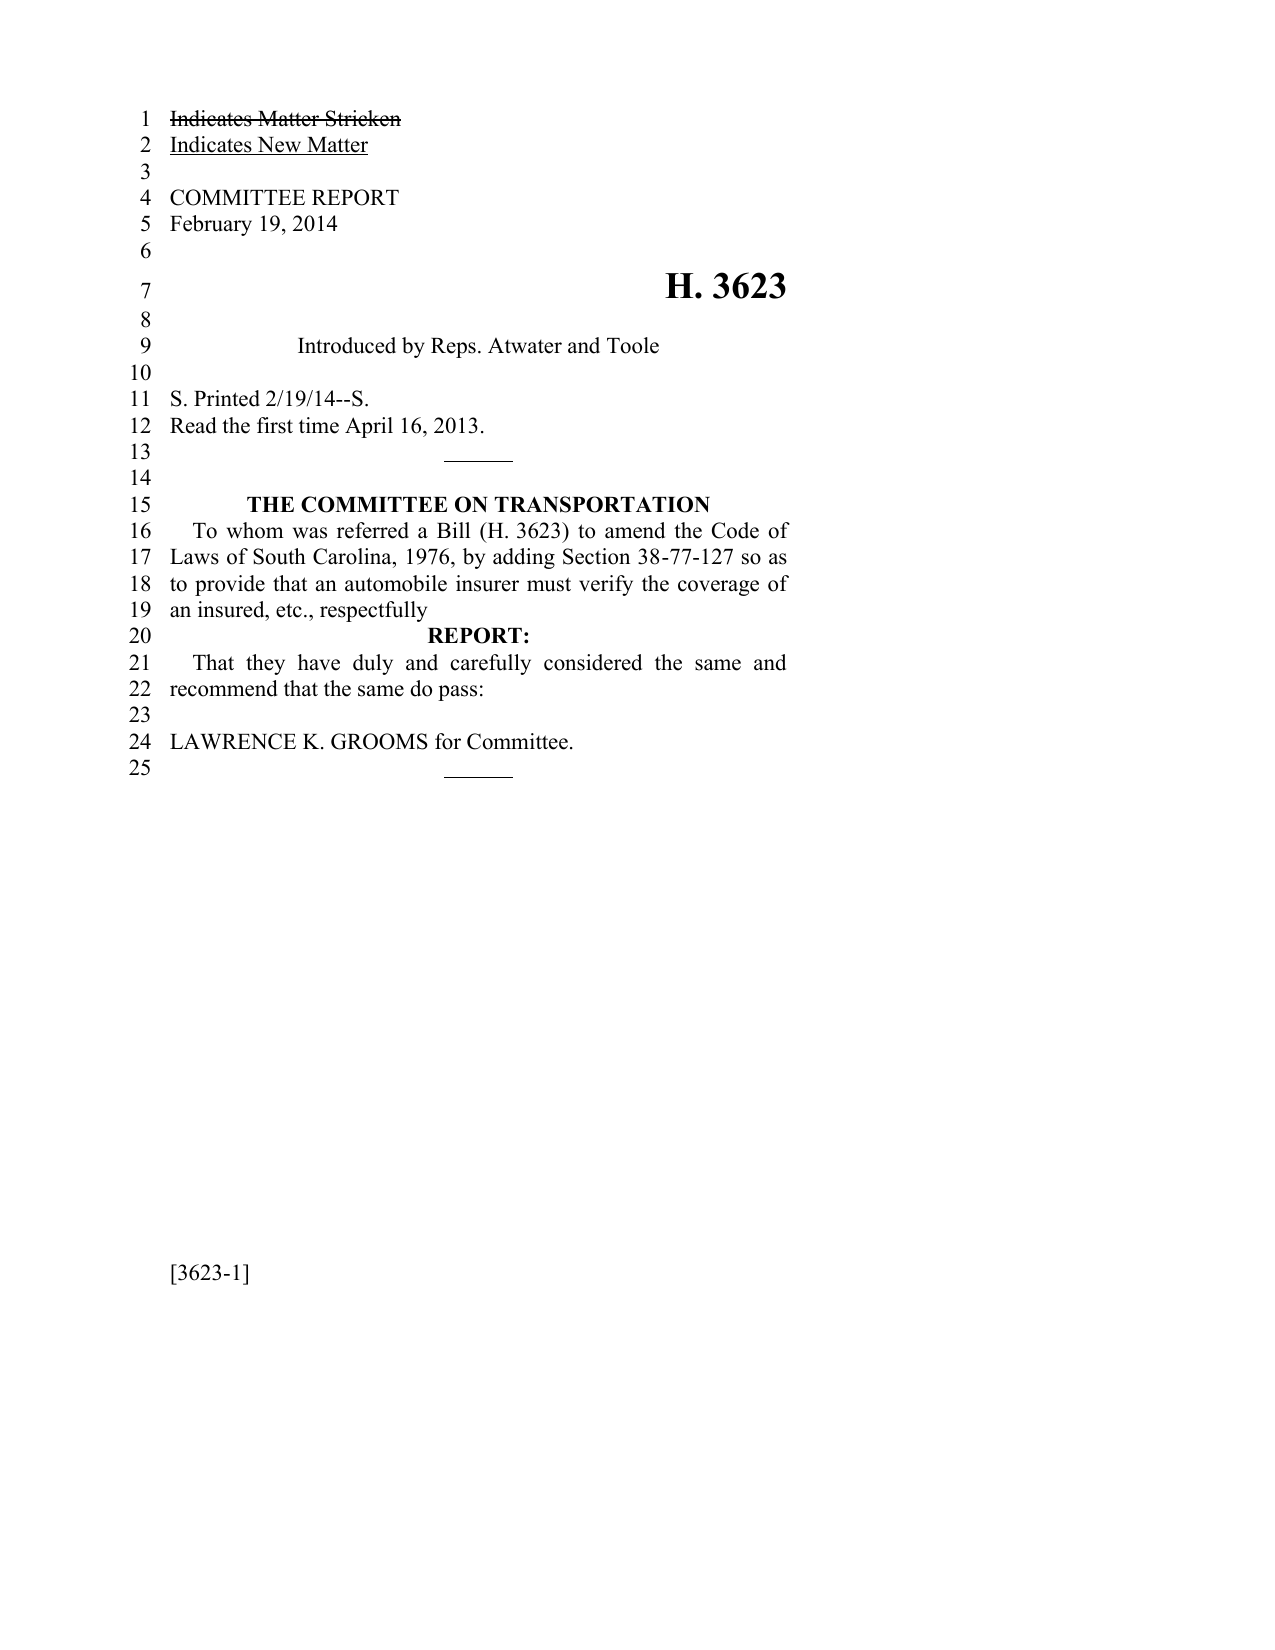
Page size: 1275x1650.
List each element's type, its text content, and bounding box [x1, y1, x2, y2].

text Indicates Matter Stricken [169, 105, 787, 131]
text REPORT: [169, 622, 787, 649]
text LAWRENCE K. GROOMS for Committee. [169, 728, 787, 754]
text S. Printed 2/19/14--S. [169, 385, 787, 412]
text Indicates New Matter [169, 131, 787, 158]
text COMMITTEE REPORT [169, 184, 787, 210]
text February 19, 2014 [169, 210, 787, 237]
text H. 3623 [169, 263, 787, 306]
text That they have duly and carefully considered the same and recommend that the same do pass: [169, 649, 787, 702]
text To whom was referred a Bill (H. 3623) to amend the Code of Laws of South Carolina, 1976, by adding Section 38-77-127 so as to provide that an automobile insurer must verify the coverage of an insured, etc., respectfully [169, 517, 787, 622]
text THE COMMITTEE ON TRANSPORTATION [169, 491, 787, 517]
text Introduced by Reps. Atwater and Toole [169, 333, 787, 359]
text Read the first time April 16, 2013. [169, 412, 787, 438]
